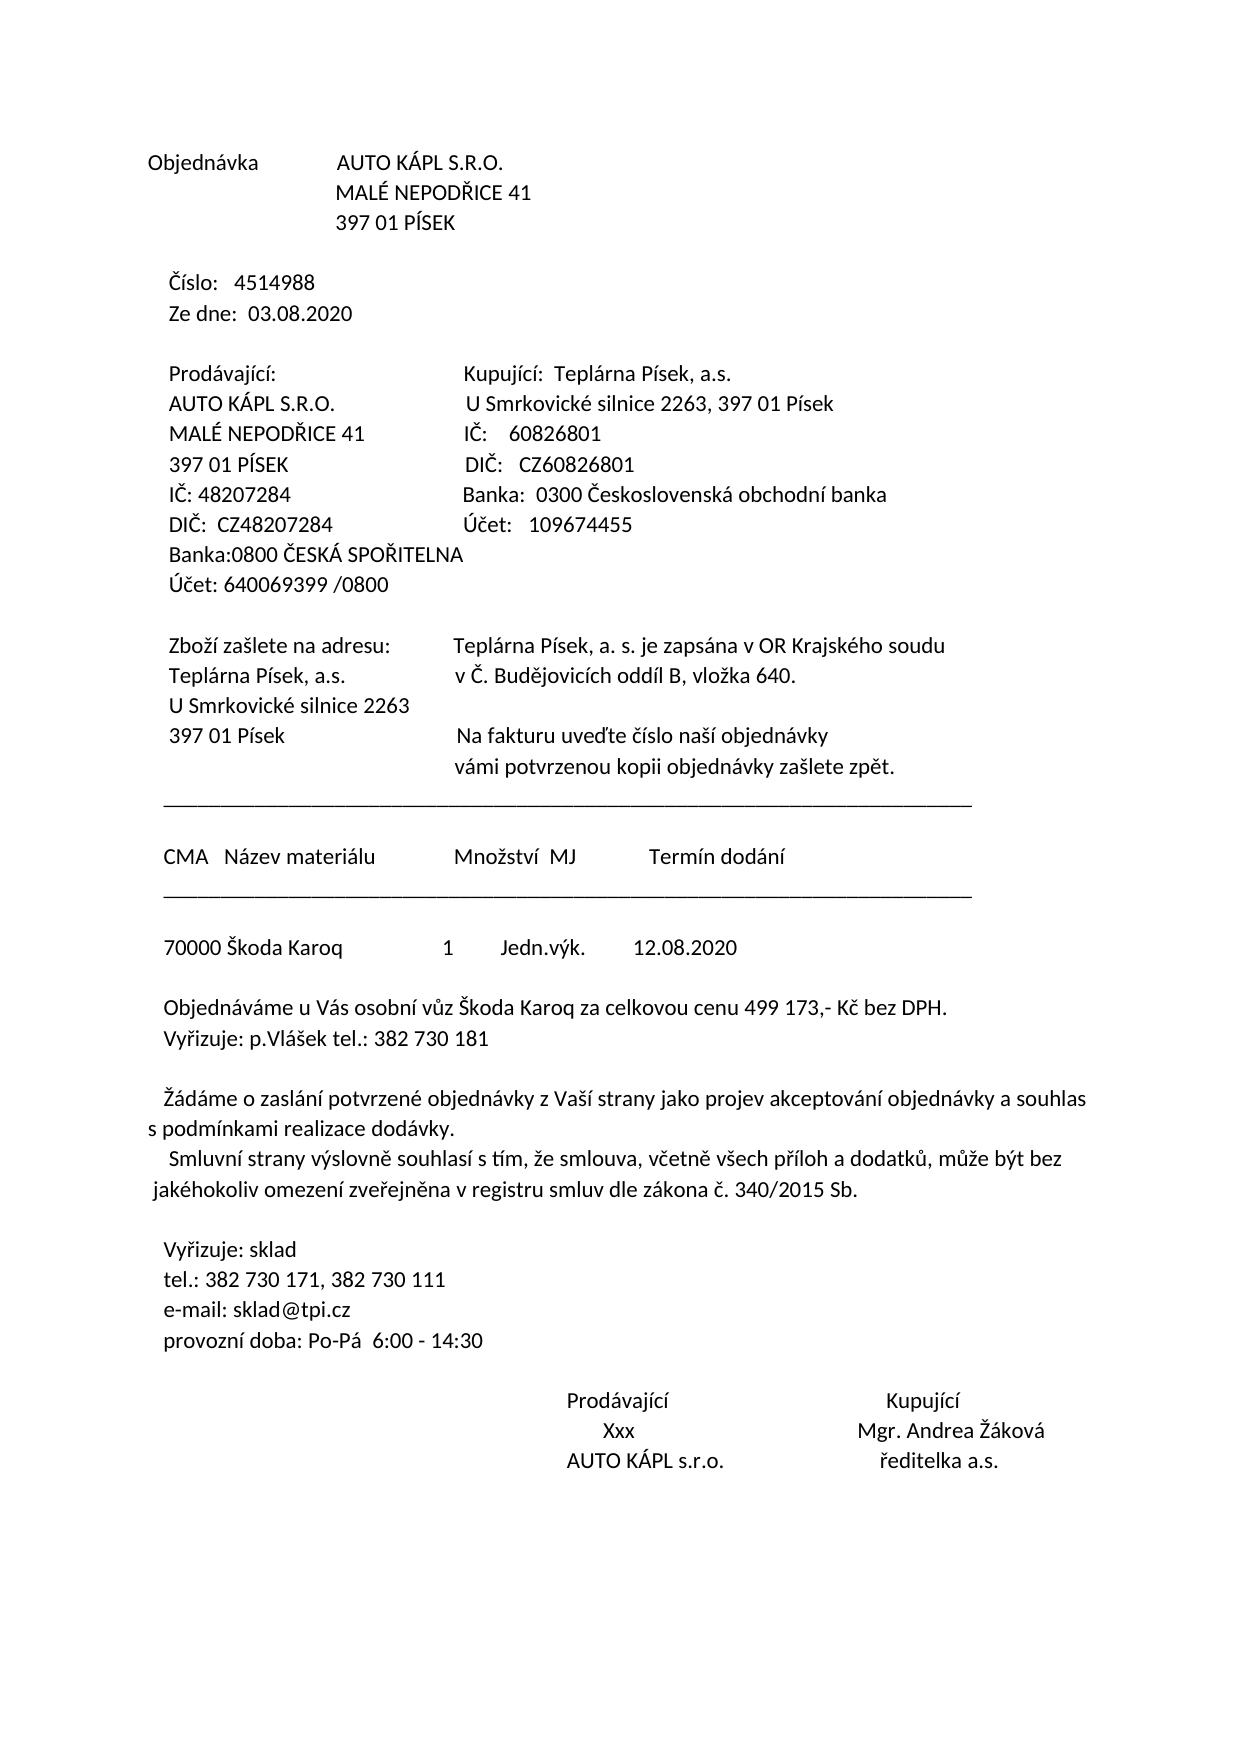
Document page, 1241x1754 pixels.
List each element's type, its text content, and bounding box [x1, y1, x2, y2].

text jakéhokoliv omezení zveřejněna v registru smluv dle zákona č. 340/2015 Sb. Vyřizuje: sklad tel.: 382 730 171, 382 730 111 [148, 1175, 1093, 1293]
text AUTO KÁPL s.r.o. ředitelka a.s. [148, 1447, 1093, 1474]
text provozní doba: Po-Pá 6:00 - 14:30 [148, 1326, 1093, 1384]
text Xxx Mgr. Andrea Žáková [148, 1416, 1093, 1444]
text e-mail: sklad@tpi.cz [148, 1296, 1093, 1323]
text Prodávající Kupující [148, 1386, 1093, 1414]
text Objednávka AUTO KÁPL S.R.O. MALÉ NEPODŘICE 41 397 01 PÍSEK Číslo: 4514988 Ze dne: 03.08.2020 Prodávající: Kupující: Teplárna Písek, a.s. AUTO KÁPL S.R.O. U Smrkovické silnice 2263, 397 01 Písek MALÉ NEPODŘICE 41 IČ: 60826801 397 01 PÍSEK DIČ: CZ60826801 IČ: 48207284 Banka: 0300 Československá obchodní banka DIČ: CZ48207284 Účet: 109674455 Banka:0800 ČESKÁ SPOŘITELNA Účet: 640069399 /0800 Zboží zašlete na adresu: Teplárna Písek, a. s. je zapsána v OR Krajského soudu Teplárna Písek, a.s. v Č. Budějovicích oddíl B, vložka 640. U Smrkovické silnice 2263 397 01 Písek Na fakturu uveďte číslo naší objednávky vámi potvrzenou kopii objednávky zašlete zpět. _______________________________________________________________________ CMA Název materiálu Množství MJ Termín dodání _______________________________________________________________________ 70000 Škoda Karoq 1 Jedn.výk. 12.08.2020 Objednáváme u Vás osobní vůz Škoda Karoq za celkovou cenu 499 173,- Kč bez DPH. Vyřizuje: p.Vlášek tel.: 382 730 181 Žádáme o zaslání potvrzené objednávky z Vaší strany jako projev akceptování objednávky a souhlas s podmínkami realizace dodávky. Smluvní strany výslovně souhlasí s tím, že smlouva, včetně všech příloh a dodatků, může být bez [148, 148, 1093, 1172]
